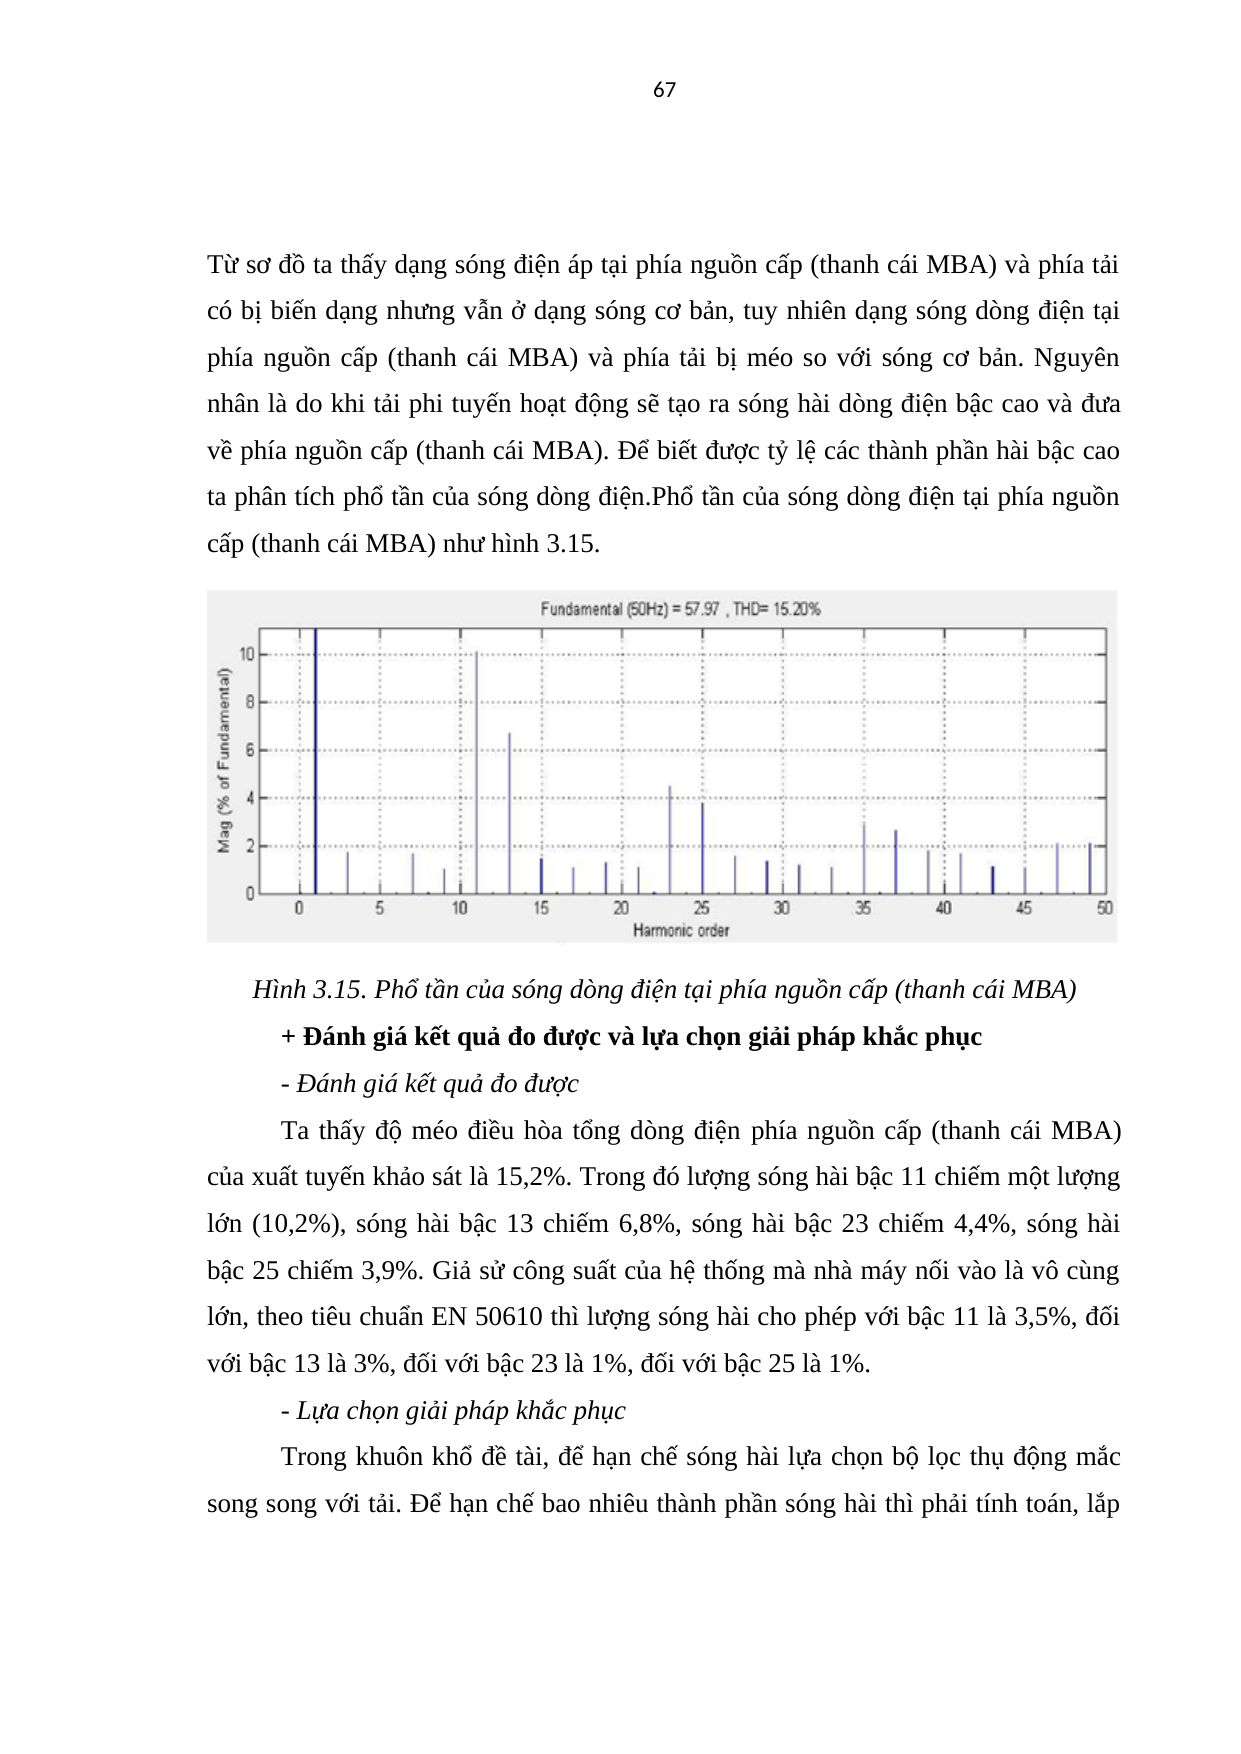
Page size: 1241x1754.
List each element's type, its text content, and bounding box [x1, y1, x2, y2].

text Từ sơ đồ ta thấy dạng sóng điện áp tại phía nguồn cấp (thanh cái MBA) và phía tải có bị biến dạng nhưng vẫn ở dạng sóng cơ bản, tuy nhiên dạng sóng dòng điện tại phía nguồn cấp (thanh cái MBA) và phía tải bị méo so với sóng cơ bản. Nguyên nhân là do khi tải phi tuyến hoạt động sẽ tạo ra sóng hài dòng điện bậc cao và đưa về phía nguồn cấp (thanh cái MBA). Để biết được tỷ lệ các thành phần hài bậc cao ta phân tích phổ tần của sóng dòng điện.Phổ tần của sóng dòng điện tại phía nguồn cấp (thanh cái MBA) như hình 3.15. [207, 236, 1122, 561]
text + Đánh giá kết quả đo được và lựa chọn giải pháp khắc phục [207, 1021, 1122, 1052]
text - Lựa chọn giải pháp khắc phục [207, 1394, 1122, 1425]
text - Đánh giá kết quả đo được [207, 1067, 1122, 1098]
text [207, 1441, 1122, 1518]
text Ta thấy độ méo điều hòa tổng dòng điện phía nguồn cấp (thanh cái MBA) của xuất tuyến khảo sát là 15,2%. Trong đó lượng sóng hài bậc 11 chiếm một lượng lớn (10,2%), sóng hài bậc 13 chiếm 6,8%, sóng hài bậc 23 chiếm 4,4%, sóng hài bậc 25 chiếm 3,9%. Giả sử công suất của hệ thống mà nhà máy nối vào là vô cùng lớn, theo tiêu chuẩn EN 50610 thì lượng sóng hài cho phép với bậc 11 là 3,5%, đối với bậc 13 là 3%, đối với bậc 23 là 1%, đối với bậc 25 là 1%. [207, 1114, 1122, 1378]
text Hình 3.15. Phổ tần của sóng dòng điện tại phía nguồn cấp (thanh cái MBA) [207, 971, 1122, 1005]
picture [206, 589, 1123, 946]
